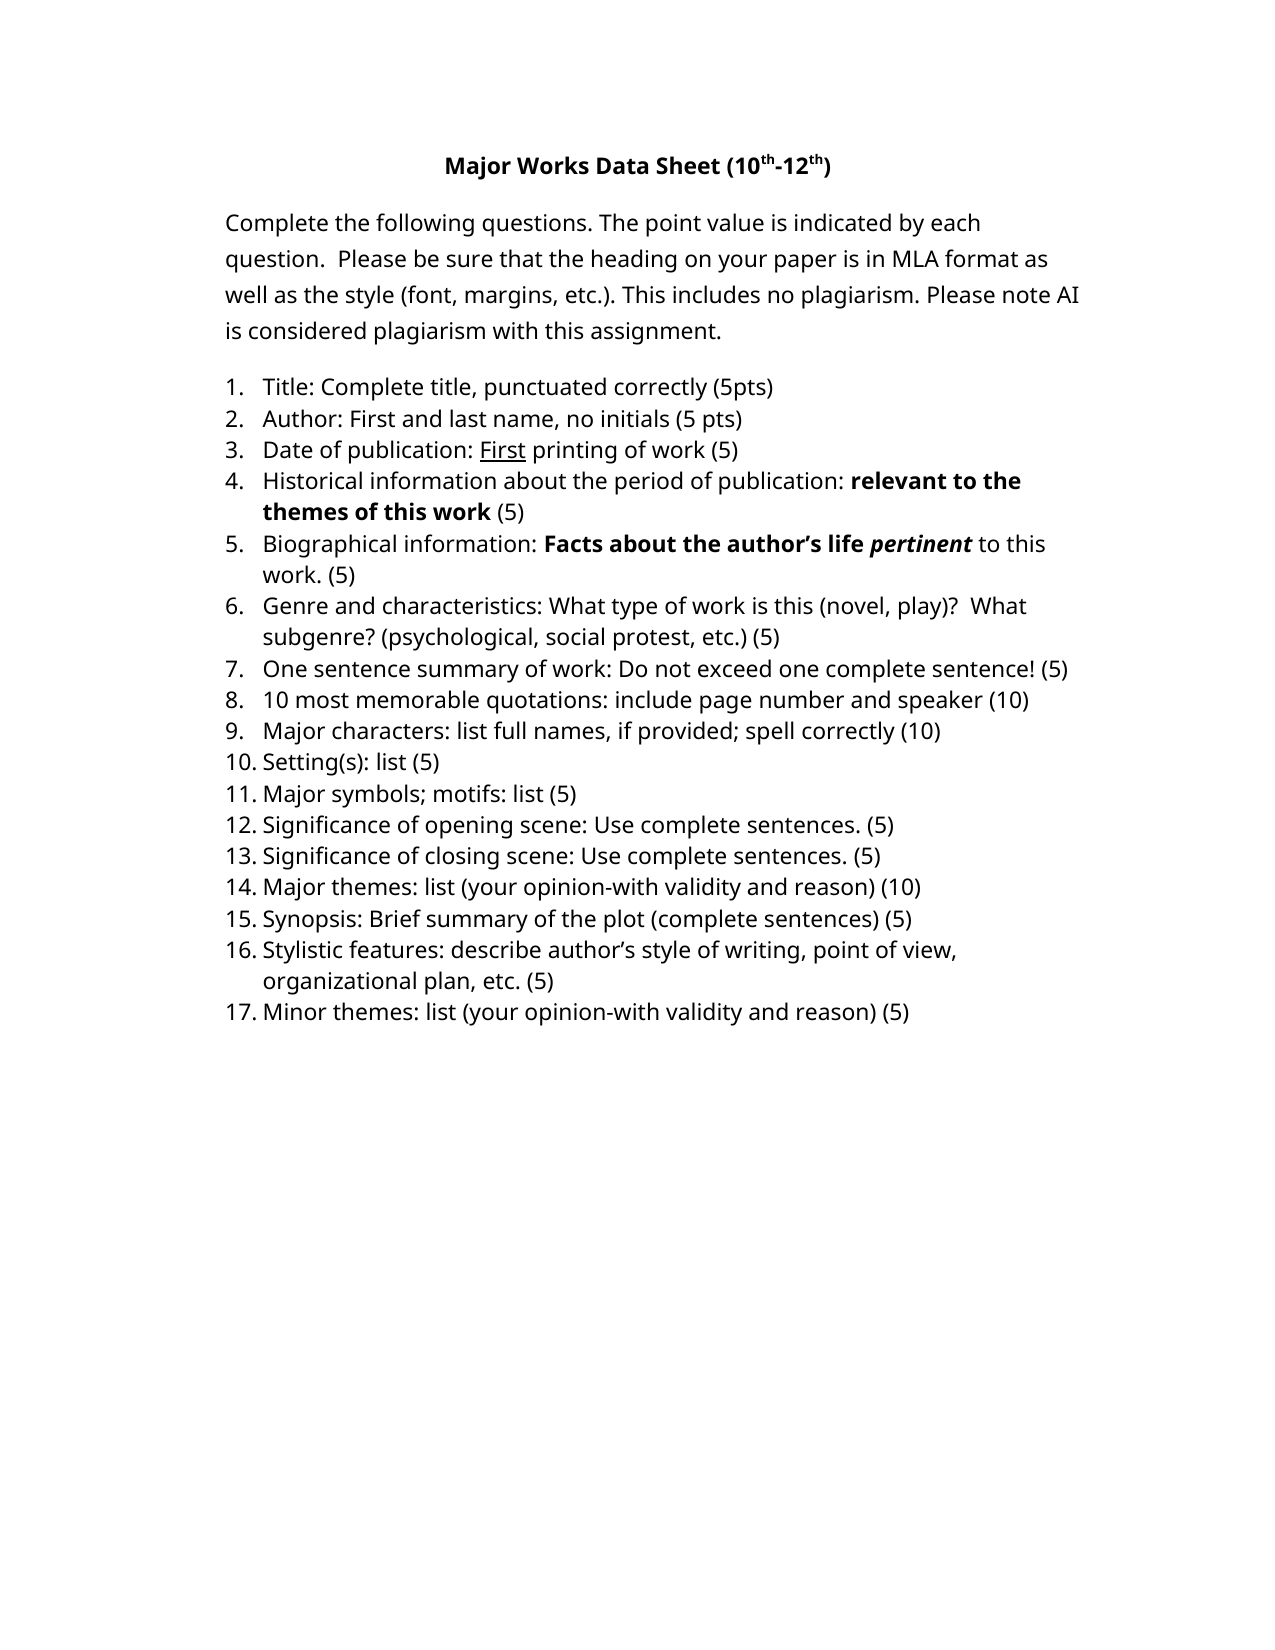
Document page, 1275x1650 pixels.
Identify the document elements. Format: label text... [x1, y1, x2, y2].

list Synopsis: Brief summary of the plot (complete sentences) (5) [225, 903, 1087, 934]
list Title: Complete title, punctuated correctly (5pts) [225, 371, 1087, 403]
list Author: First and last name, no initials (5 pts) [225, 403, 1087, 434]
list Major themes: list (your opinion-with validity and reason) (10) [225, 871, 1087, 903]
list Major symbols; motifs: list (5) [225, 778, 1087, 809]
list Date of publication: First printing of work (5) [225, 434, 1087, 465]
list Significance of closing scene: Use complete sentences. (5) [225, 840, 1087, 871]
list Major characters: list full names, if provided; spell correctly (10) [225, 715, 1087, 746]
text Complete the following questions. The point value is indicated by each question. Please be sure that the heading on your paper is in MLA format as well as the style (font, margins, etc.). This includes no plagiarism. Please note AI is considered plagiarism with this assignment. [225, 207, 1087, 346]
text Major Works Data Sheet (10th-12th) [187, 150, 1087, 181]
list Historical information about the period of publication: relevant to the themes of this work (5) [225, 465, 1087, 528]
list Stylistic features: describe author’s style of writing, point of view, organizational plan, etc. (5) [225, 934, 1087, 996]
list Minor themes: list (your opinion-with validity and reason) (5) [225, 996, 1087, 1028]
list 10 most memorable quotations: include page number and speaker (10) [225, 684, 1087, 715]
list Genre and characteristics: What type of work is this (novel, play)? What subgenre? (psychological, social protest, etc.) (5) [225, 590, 1087, 653]
list Significance of opening scene: Use complete sentences. (5) [225, 809, 1087, 840]
list Biographical information: Facts about the author’s life pertinent to this work. (5) [225, 528, 1087, 590]
list Setting(s): list (5) [225, 746, 1087, 778]
list One sentence summary of work: Do not exceed one complete sentence! (5) [225, 653, 1087, 684]
